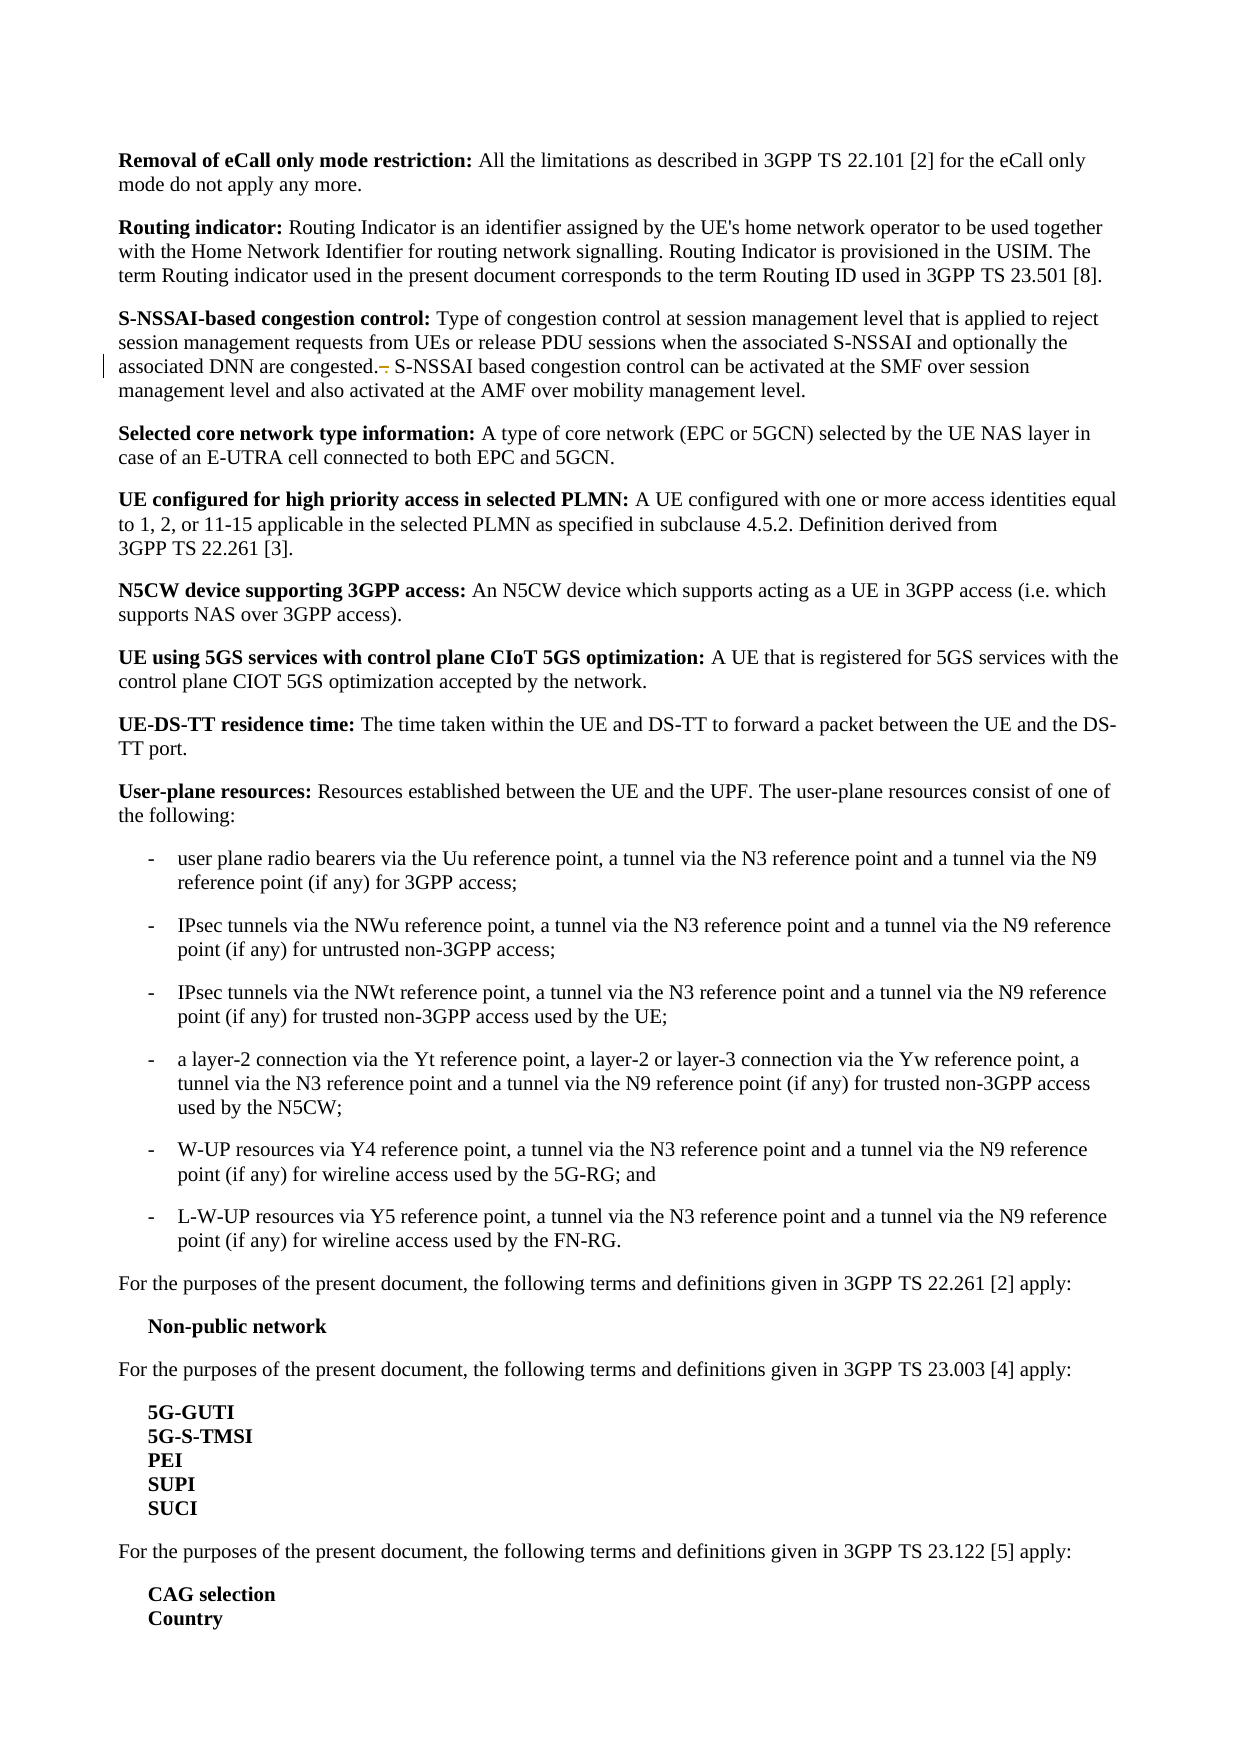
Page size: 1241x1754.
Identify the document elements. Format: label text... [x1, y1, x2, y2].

text User-plane resources: Resources established between the UE and the UPF. The user-plane resources consist of one of the following: [118, 779, 1122, 827]
text Selected core network type information: A type of core network (EPC or 5GCN) selected by the UE NAS layer in case of an E-UTRA cell connected to both EPC and 5GCN. [118, 421, 1122, 469]
text SUPI [148, 1472, 1122, 1496]
text - L-W-UP resources via Y5 reference point, a tunnel via the N3 reference point and a tunnel via the N9 reference point (if any) for wireline access used by the FN-RG. [148, 1204, 1122, 1252]
text CAG selection [148, 1581, 1122, 1606]
text - IPsec tunnels via the NWt reference point, a tunnel via the N3 reference point and a tunnel via the N9 reference point (if any) for trusted non-3GPP access used by the UE; [148, 979, 1122, 1028]
text UE-DS-TT residence time: The time taken within the UE and DS-TT to forward a packet between the UE and the DS-TT port. [118, 712, 1122, 760]
text - W-UP resources via Y4 reference point, a tunnel via the N3 reference point and a tunnel via the N9 reference point (if any) for wireline access used by the 5G-RG; and [148, 1137, 1122, 1186]
text - user plane radio bearers via the Uu reference point, a tunnel via the N3 reference point and a tunnel via the N9 reference point (if any) for 3GPP access; [148, 846, 1122, 894]
text 5G-S-TMSI [148, 1424, 1122, 1448]
text - a layer-2 connection via the Yt reference point, a layer-2 or layer-3 connection via the Yw reference point, a tunnel via the N3 reference point and a tunnel via the N9 reference point (if any) for trusted non-3GPP access used by the N5CW; [148, 1046, 1122, 1119]
text - IPsec tunnels via the NWu reference point, a tunnel via the N3 reference point and a tunnel via the N9 reference point (if any) for untrusted non-3GPP access; [148, 913, 1122, 961]
text N5CW device supporting 3GPP access: An N5CW device which supports acting as a UE in 3GPP access (i.e. which supports NAS over 3GPP access). [118, 578, 1122, 626]
text 5G-GUTI [148, 1399, 1122, 1424]
text UE using 5GS services with control plane CIoT 5GS optimization: A UE that is registered for 5GS services with the control plane CIOT 5GS optimization accepted by the network. [118, 645, 1122, 693]
text Removal of eCall only mode restriction: All the limitations as described in 3GPP TS 22.101 [2] for the eCall only mode do not apply any more. [118, 148, 1122, 196]
text For the purposes of the present document, the following terms and definitions given in 3GPP TS 23.003 [4] apply: [118, 1357, 1122, 1381]
text Non-public network [148, 1314, 1122, 1338]
text S-NSSAI-based congestion control: Type of congestion control at session management level that is applied to reject session management requests from UEs or release PDU sessions when the associated S-NSSAI and optionally the associated DNN are congested. S-NSSAI based congestion control can be activated at the SMF over session management level and also activated at the AMF over mobility management level. [118, 306, 1122, 402]
text PEI [148, 1448, 1122, 1472]
text Routing indicator: Routing Indicator is an identifier assigned by the UE's home network operator to be used together with the Home Network Identifier for routing network signalling. Routing Indicator is provisioned in the USIM. The term Routing indicator used in the present document corresponds to the term Routing ID used in 3GPP TS 23.501 [8]. [118, 214, 1122, 287]
text For the purposes of the present document, the following terms and definitions given in 3GPP TS 23.122 [5] apply: [118, 1539, 1122, 1563]
text For the purposes of the present document, the following terms and definitions given in 3GPP TS 22.261 [2] apply: [118, 1271, 1122, 1295]
text UE configured for high priority access in selected PLMN: A UE configured with one or more access identities equal to 1, 2, or 11-15 applicable in the selected PLMN as specified in subclause 4.5.2. Definition derived from 3GPP TS 22.261 [3]. [118, 487, 1122, 559]
text SUCI [148, 1496, 1122, 1520]
text Country [148, 1606, 1122, 1629]
